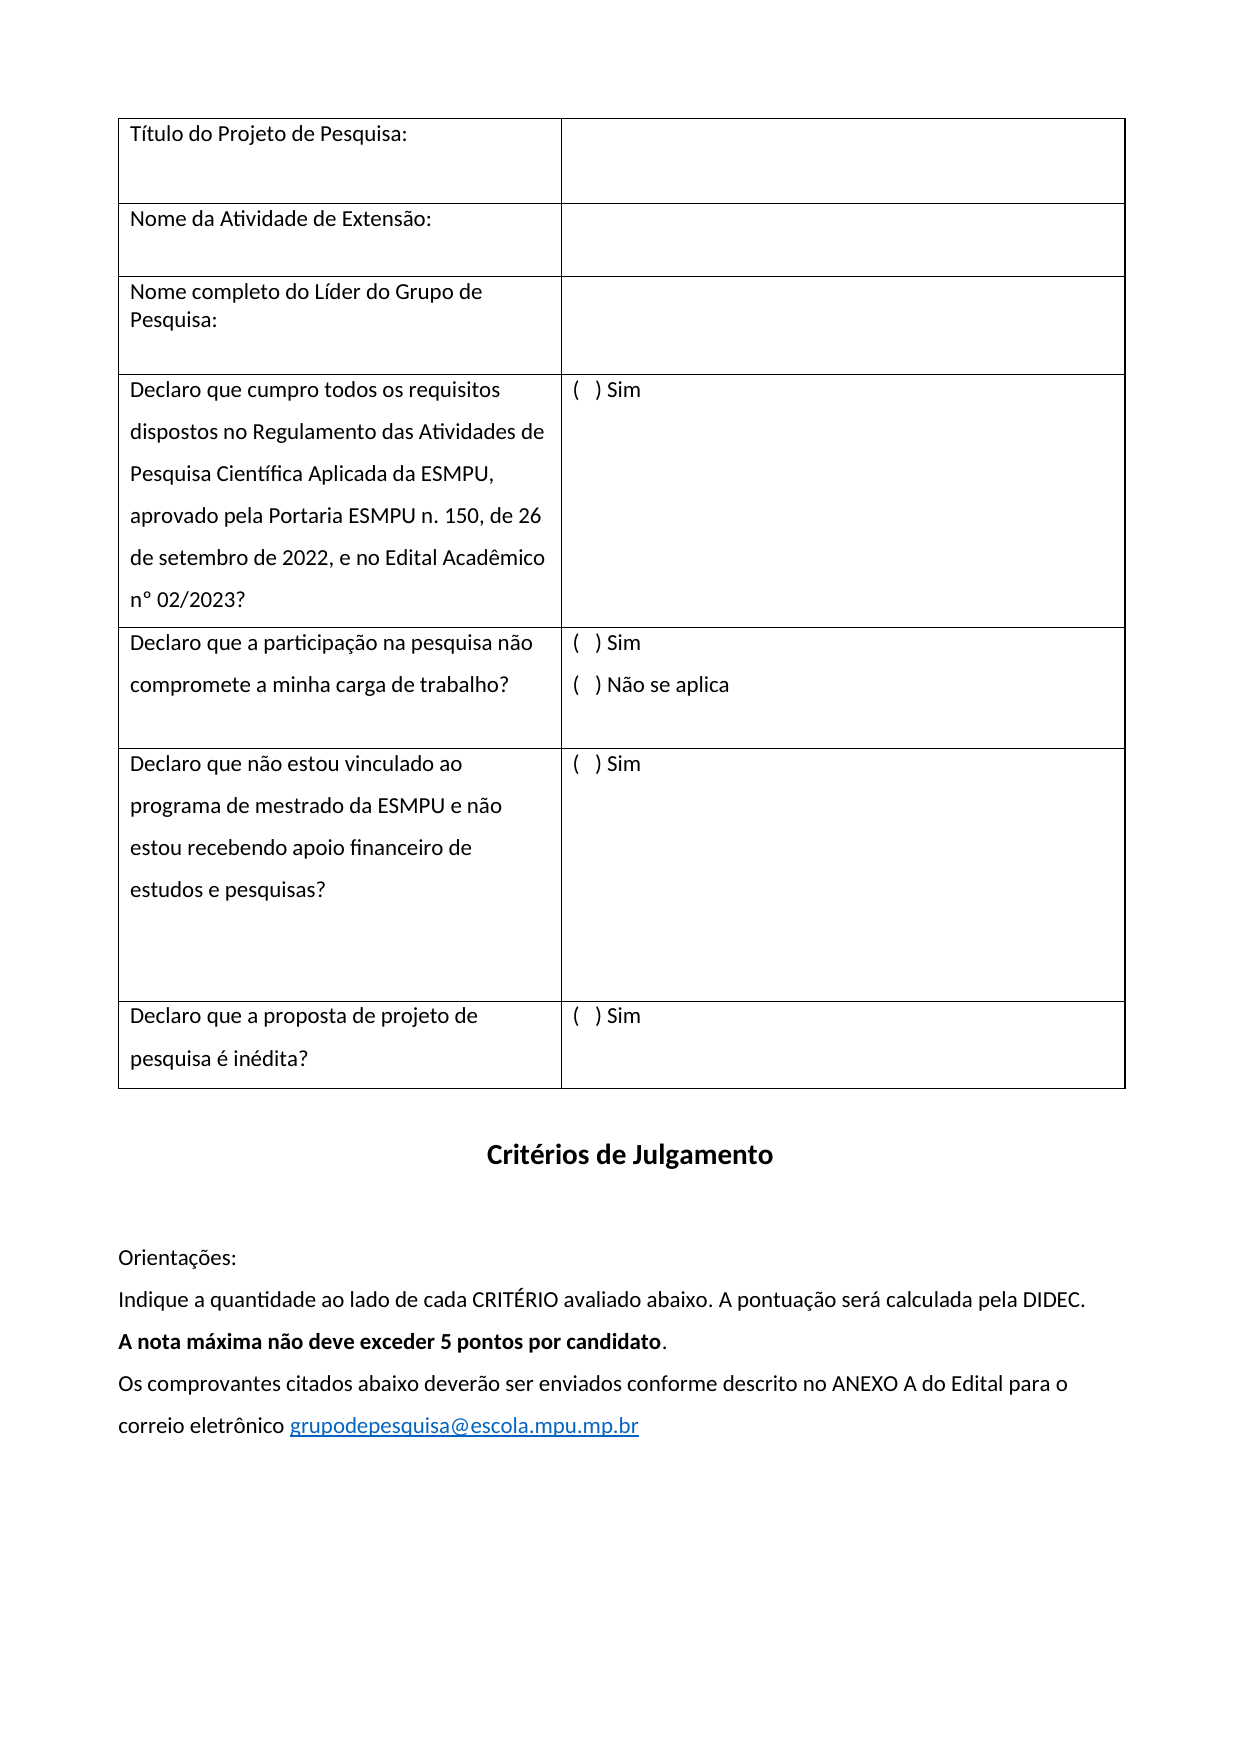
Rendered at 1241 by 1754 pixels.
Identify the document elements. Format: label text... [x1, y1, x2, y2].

text Orientações: Indique a quantidade ao lado de cada CRITÉRIO avaliado abaixo. A pontuação será calculada pela DIDEC. A nota máxima não deve exceder 5 pontos por candidato. Os comprovantes citados abaixo deverão ser enviados conforme descrito no ANEXO A do Edital para o correio eletrônico grupodepesquisa@escola.mpu.mp.br [118, 1243, 1122, 1439]
table_cell [562, 277, 1124, 374]
table_cell Nome completo do Líder do Grupo de Pesquisa: [119, 277, 561, 374]
table_cell Declaro que cumpro todos os requisitos dispostos no Regulamento das Atividades de Pesquisa Científica Aplicada da ESMPU, aprovado pela Portaria ESMPU n. 150, de 26 de setembro de 2022, e no Edital Acadêmico nº 02/2023? [119, 375, 561, 627]
table_cell ( ) Sim ( ) Não se aplica [562, 628, 1124, 748]
table_cell Declaro que a participação na pesquisa não compromete a minha carga de trabalho? [119, 628, 561, 748]
table_cell Nome da Atividade de Extensão: [119, 204, 561, 276]
table_cell ( ) Sim [562, 375, 1124, 627]
table_cell [562, 204, 1124, 276]
table_cell Declaro que a proposta de projeto de pesquisa é inédita? [119, 1002, 561, 1088]
table_cell Título do Projeto de Pesquisa: [119, 119, 561, 203]
table_cell ( ) Sim [562, 749, 1124, 1001]
text Critérios de Julgamento [413, 1136, 1122, 1172]
table_cell Declaro que não estou vinculado ao programa de mestrado da ESMPU e não estou recebendo apoio financeiro de estudos e pesquisas? [119, 749, 561, 1001]
table_cell [562, 119, 1124, 203]
table_cell ( ) Sim [562, 1002, 1124, 1088]
